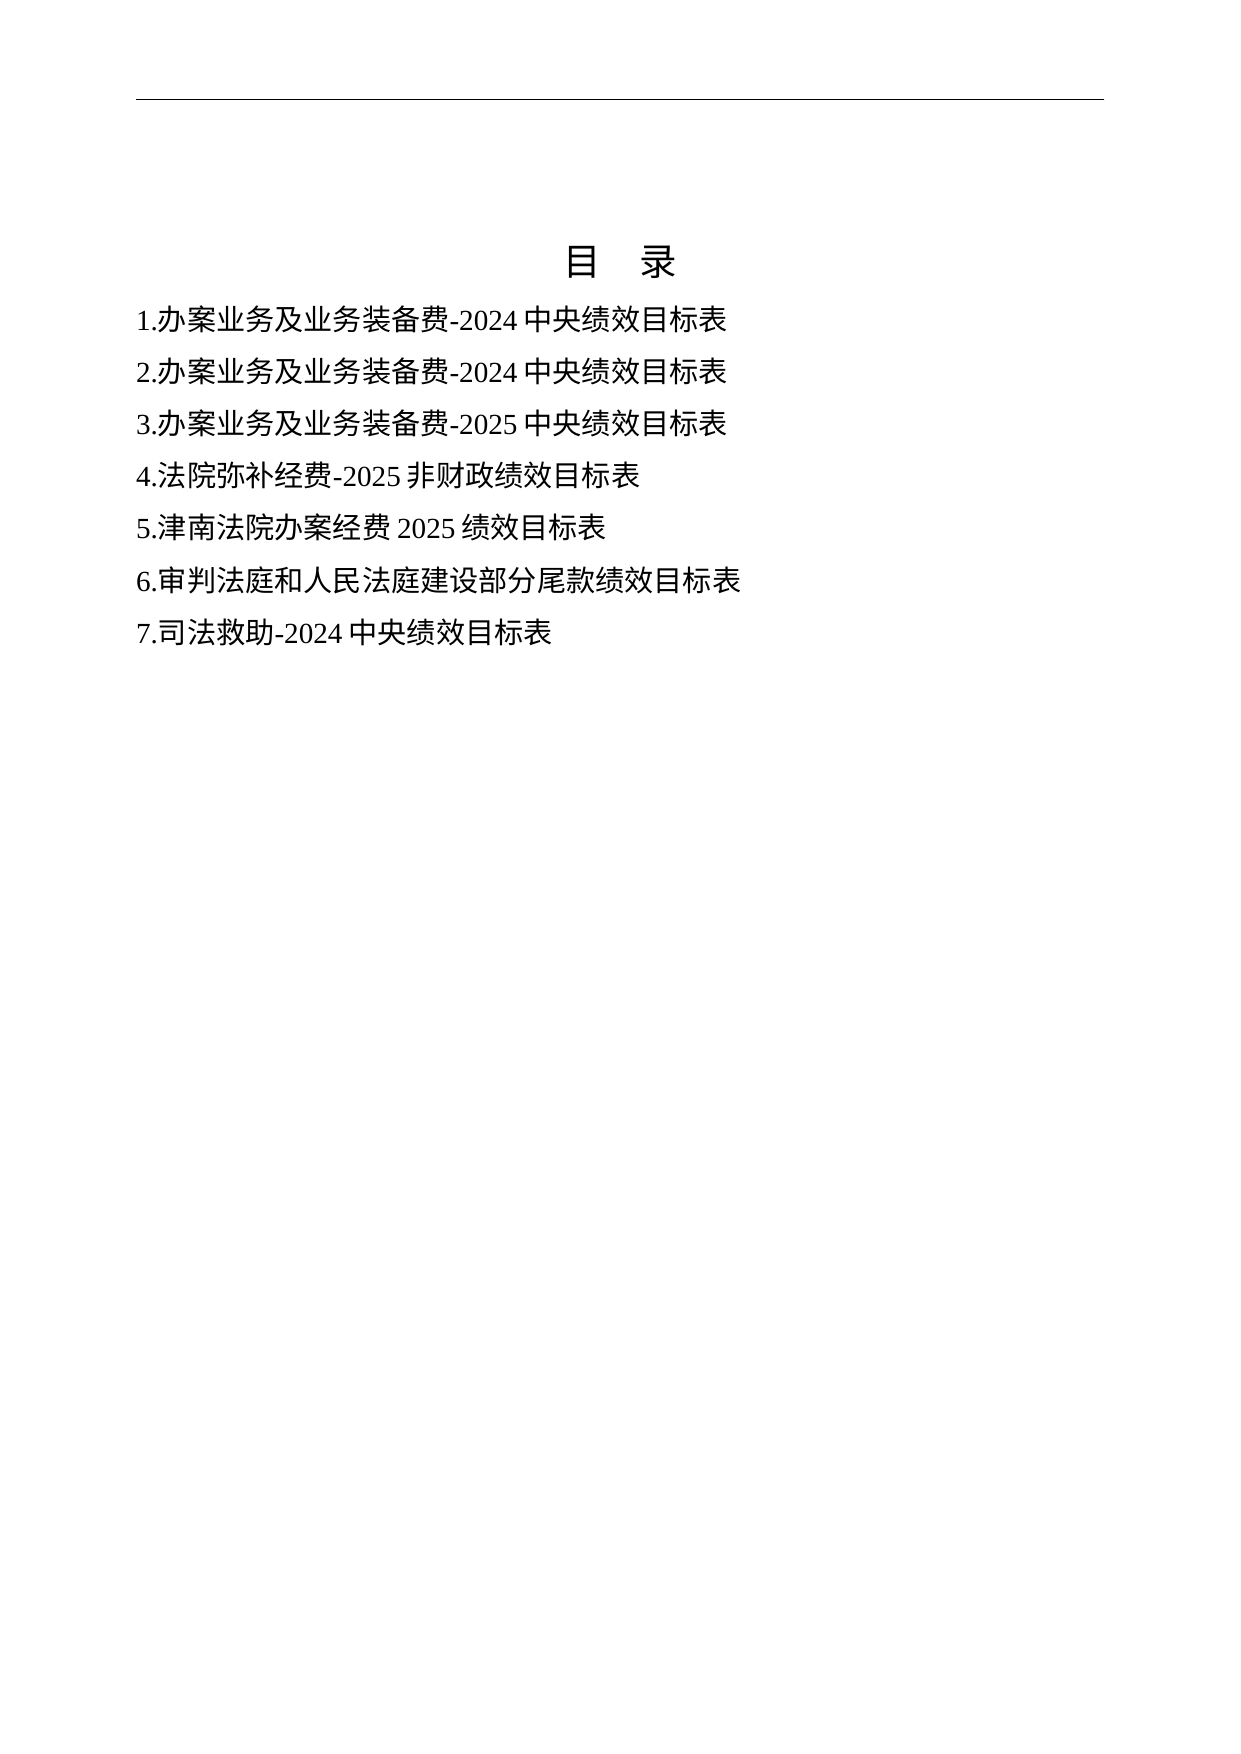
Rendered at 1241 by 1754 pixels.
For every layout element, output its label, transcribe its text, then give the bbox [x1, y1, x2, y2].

text 3.办案业务及业务装备费-2025中央绩效目标表 [136, 403, 1104, 443]
text 4.法院弥补经费-2025非财政绩效目标表 [136, 456, 1104, 495]
text 7.司法救助-2024中央绩效目标表 [136, 612, 1104, 652]
text 目 录 [136, 235, 1104, 286]
text 2.办案业务及业务装备费-2024中央绩效目标表 [136, 351, 1104, 391]
text 6.审判法庭和人民法庭建设部分尾款绩效目标表 [136, 560, 1104, 599]
text 1.办案业务及业务装备费-2024中央绩效目标表 [136, 299, 1104, 339]
text 5.津南法院办案经费2025绩效目标表 [136, 508, 1104, 547]
